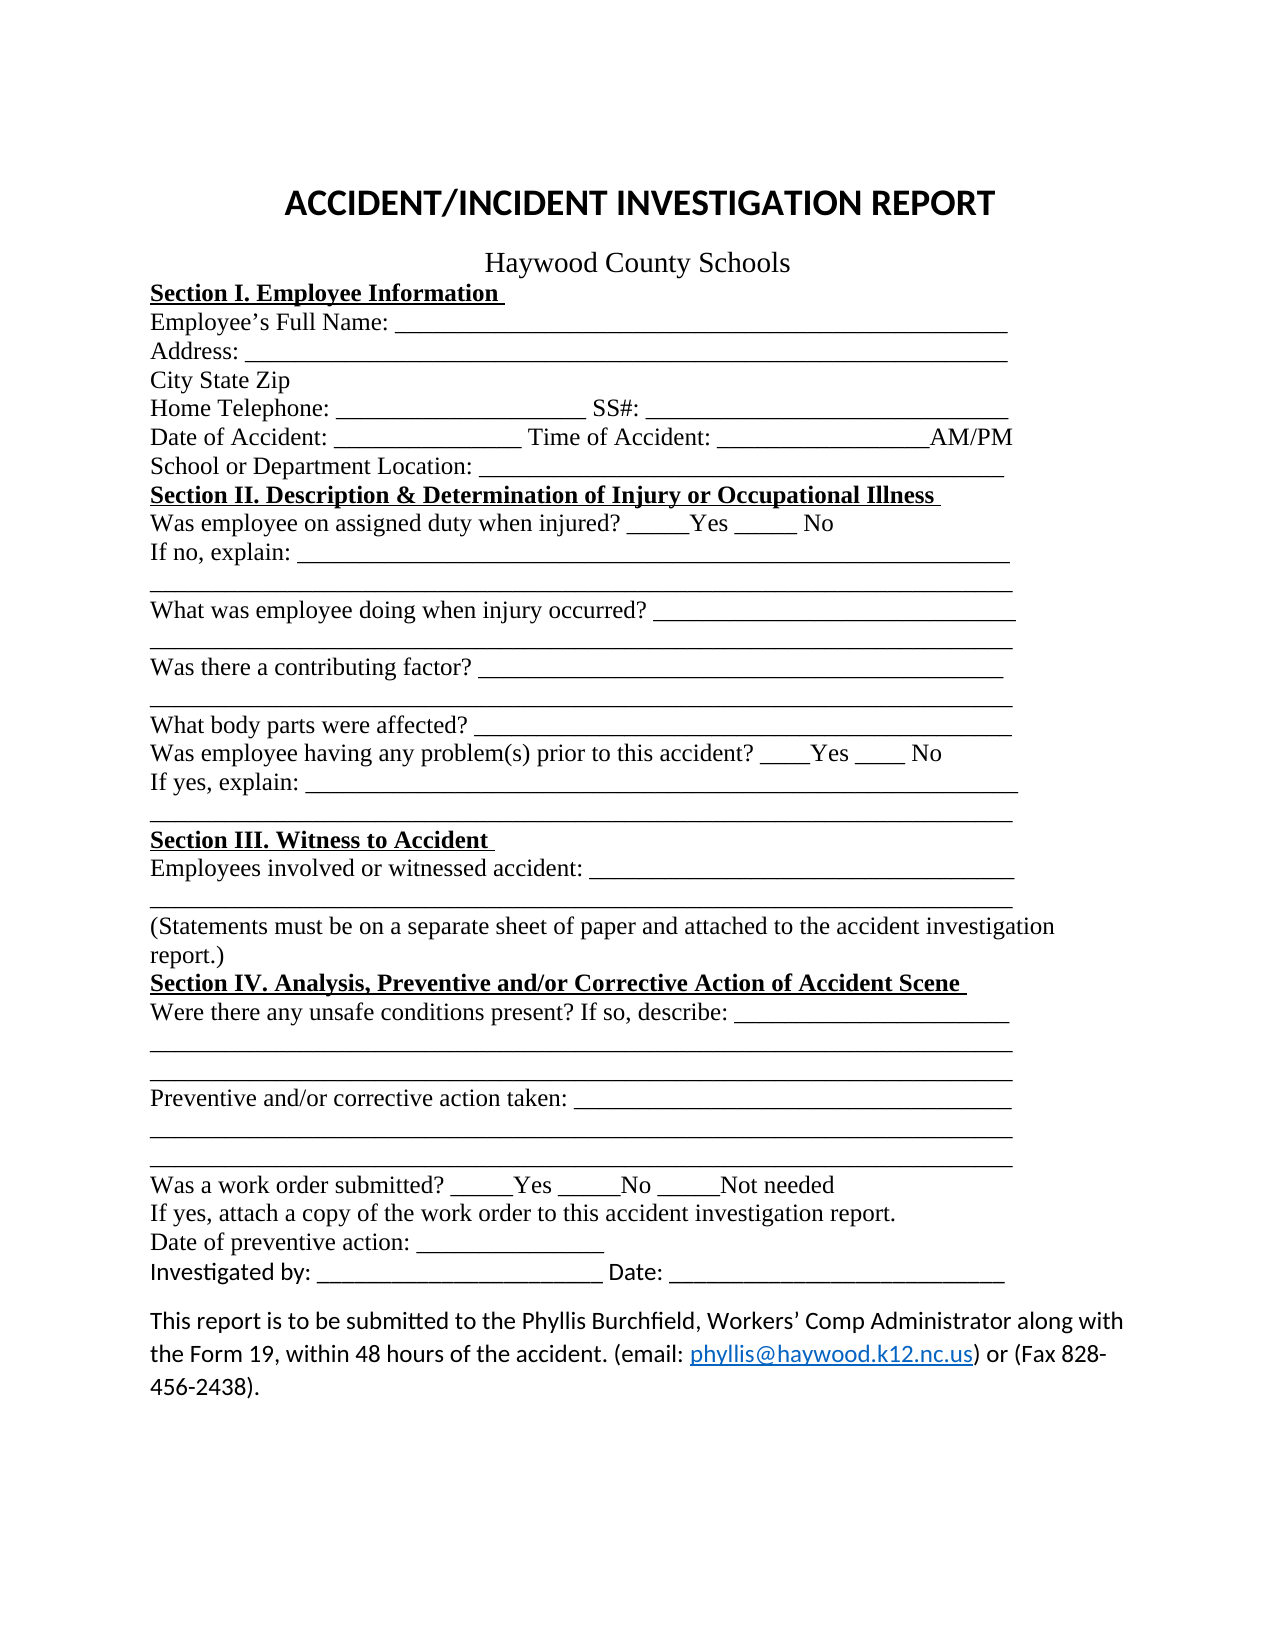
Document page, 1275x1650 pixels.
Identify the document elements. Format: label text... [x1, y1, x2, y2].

text Was employee on assigned duty when injured? _____Yes _____ No [150, 508, 1125, 537]
text Section III. Witness to Accident [150, 825, 1125, 853]
text Section I. Employee Information [150, 278, 1125, 307]
text Date of Accident: _______________ Time of Accident: _________________AM/PM [150, 422, 1125, 451]
text Was employee having any problem(s) prior to this accident? ____Yes ____ No [150, 738, 1125, 767]
text _____________________________________________________________________ [150, 1055, 1125, 1083]
text _____________________________________________________________________ [150, 1141, 1125, 1170]
text Haywood County Schools [150, 245, 1125, 278]
text Home Telephone: ____________________ SS#: _____________________________ [150, 393, 1125, 422]
text Was a work order submitted? _____Yes _____No _____Not needed [150, 1170, 1125, 1198]
text City State Zip [150, 365, 1125, 393]
text _____________________________________________________________________ [150, 566, 1125, 595]
text Date of preventive action: _______________ [150, 1227, 1125, 1256]
text Were there any unsafe conditions present? If so, describe: ______________________ [150, 997, 1125, 1026]
text (Statements must be on a separate sheet of paper and attached to the accident investigation report.) [150, 911, 1125, 968]
text This report is to be submitted to the Phyllis Burchfield, Workers’ Comp Administrator along with the Form 19, within 48 hours of the accident. (email: phyllis@haywood.k12.nc.us) or (Fax 828-456-2438). [150, 1306, 1125, 1402]
text What body parts were affected? ___________________________________________ [150, 710, 1125, 738]
text Address: _____________________________________________________________ [150, 336, 1125, 365]
text If no, explain: _________________________________________________________ [150, 537, 1125, 566]
text School or Department Location: __________________________________________ [150, 451, 1125, 480]
text Employee’s Full Name: _________________________________________________ [150, 307, 1125, 336]
text _____________________________________________________________________ [150, 882, 1125, 911]
text _____________________________________________________________________ [150, 796, 1125, 825]
text _____________________________________________________________________ [150, 623, 1125, 652]
text _____________________________________________________________________ [150, 681, 1125, 710]
text _____________________________________________________________________ [150, 1112, 1125, 1141]
text Preventive and/or corrective action taken: ___________________________________ [150, 1083, 1125, 1112]
text Investigated by: _______________________ Date: ___________________________ [150, 1256, 1125, 1286]
text Was there a contributing factor? __________________________________________ [150, 652, 1125, 681]
text Employees involved or witnessed accident: __________________________________ [150, 853, 1125, 882]
text Section IV. Analysis, Preventive and/or Corrective Action of Accident Scene [150, 968, 1125, 997]
text Section II. Description & Determination of Injury or Occupational Illness [150, 480, 1125, 508]
text ACCIDENT/INCIDENT INVESTIGATION REPORT [150, 179, 1125, 224]
text If yes, attach a copy of the work order to this accident investigation report. [150, 1198, 1125, 1227]
text If yes, explain: _________________________________________________________ [150, 767, 1125, 796]
text _____________________________________________________________________ [150, 1026, 1125, 1055]
text What was employee doing when injury occurred? _____________________________ [150, 595, 1125, 623]
